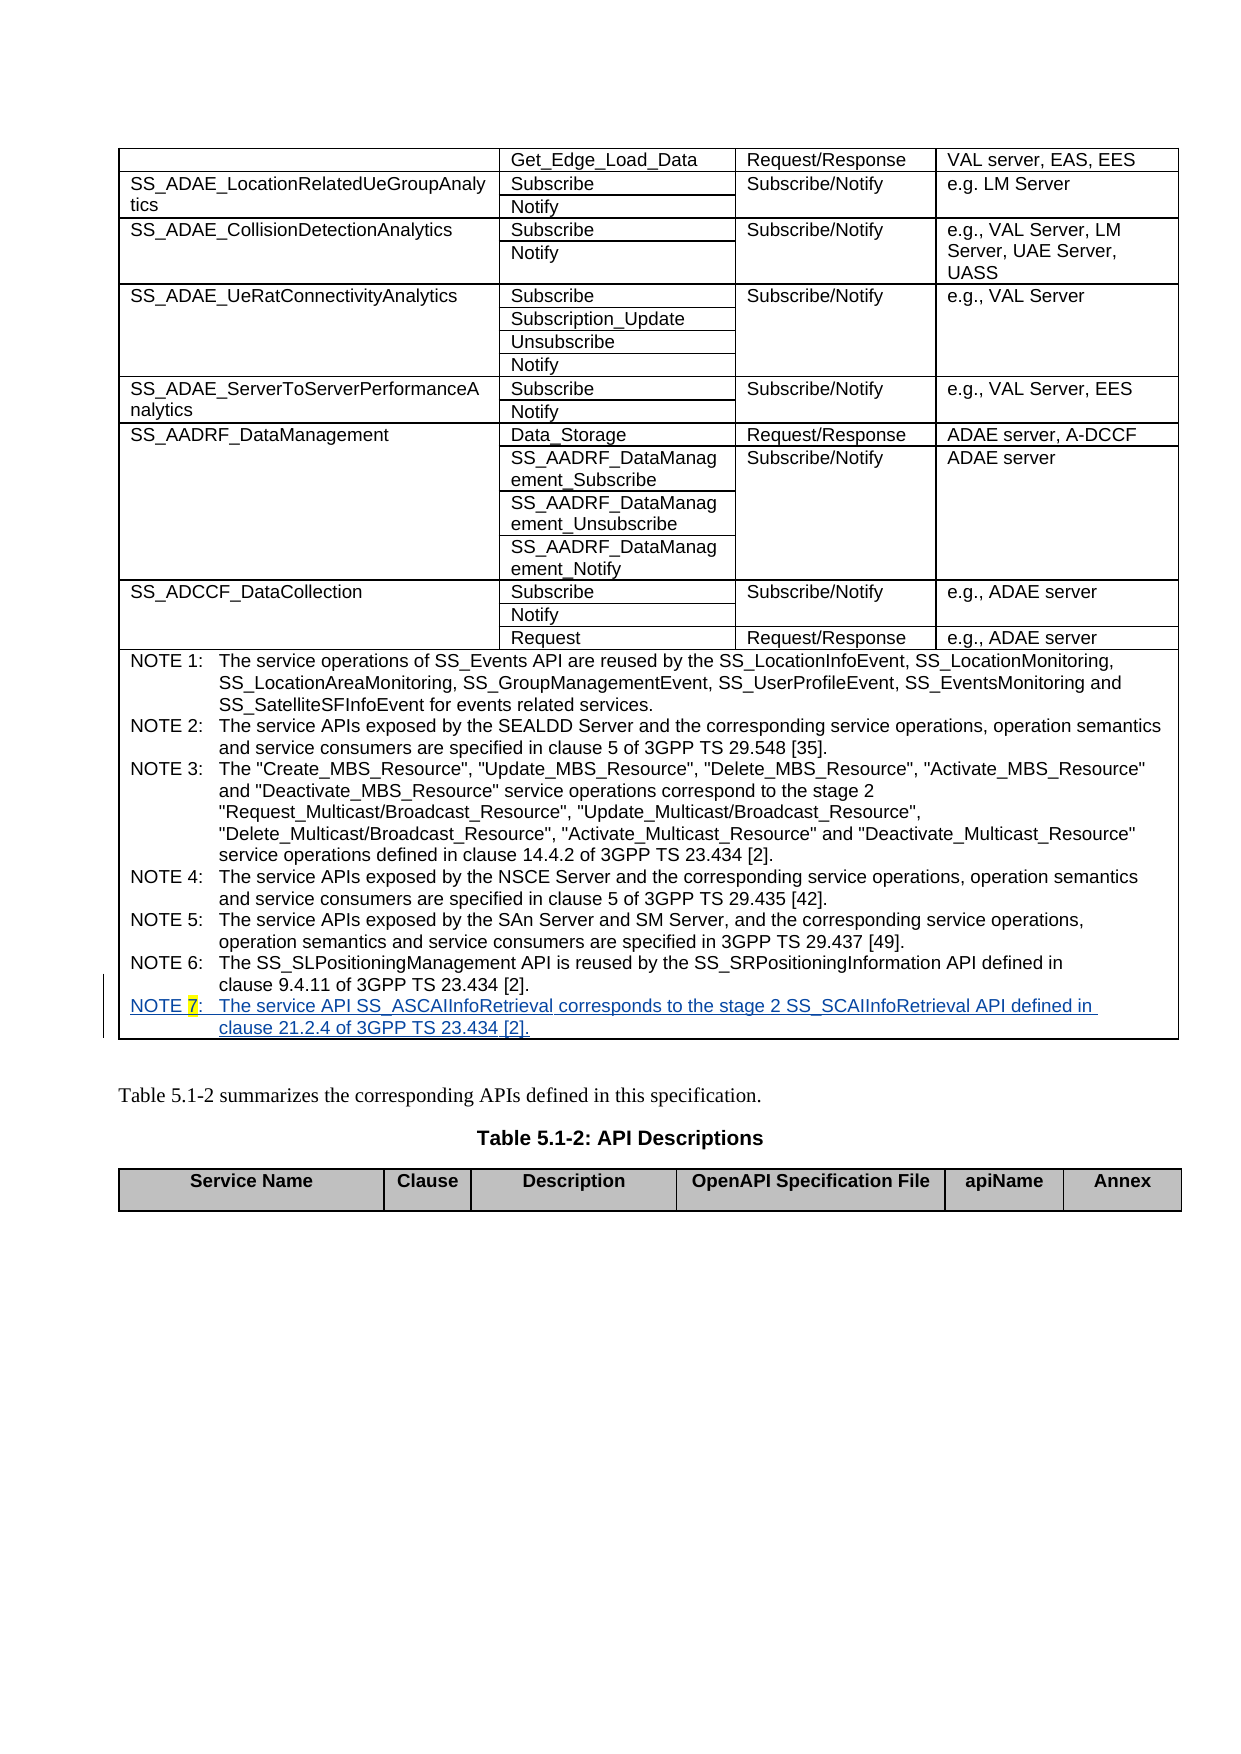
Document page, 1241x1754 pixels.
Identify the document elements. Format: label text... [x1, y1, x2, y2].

table_cell NOTE 1: The service operations of SS_Events API are reused by the SS_LocationInfoEvent, SS_LocationMonitoring, SS_LocationAreaMonitoring, SS_GroupManagementEvent, SS_UserProfileEvent, SS_EventsMonitoring and SS_SatelliteSFInfoEvent for events related services. NOTE 2: The service APIs exposed by the SEALDD Server and the corresponding service operations, operation semantics and service consumers are specified in clause 5 of 3GPP TS 29.548 [35]. NOTE 3: The "Create_MBS_Resource", "Update_MBS_Resource", "Delete_MBS_Resource", "Activate_MBS_Resource" and "Deactivate_MBS_Resource" service operations correspond to the stage 2 "Request_Multicast/Broadcast_Resource", "Update_Multicast/Broadcast_Resource", "Delete_Multicast/Broadcast_Resource", "Activate_Multicast_Resource" and "Deactivate_Multicast_Resource" service operations defined in clause 14.4.2 of 3GPP TS 23.434 [2]. NOTE 4: The service APIs exposed by the NSCE Server and the corresponding service operations, operation semantics and service consumers are specified in clause 5 of 3GPP TS 29.435 [42]. NOTE 5: The service APIs exposed by the SAn Server and SM Server, and the corresponding service operations, operation semantics and service consumers are specified in 3GPP TS 29.437 [49]. NOTE 6: The SS_SLPositioningManagement API is reused by the SS_SRPositioningInformation API defined in clause 9.4.11 of 3GPP TS 23.434 [2]. [120, 650, 1178, 1038]
table_cell Request/Response [736, 424, 935, 445]
table_cell SS_ADAE_ServerToServerPerformanceAnalytics [120, 377, 499, 422]
table_cell SS_ADCCF_DataCollection [120, 581, 499, 649]
table_cell Notify [500, 604, 735, 626]
table_cell SS_AADRF_DataManagement_Notify [500, 536, 735, 579]
table_cell SS_ADAE_LocationRelatedUeGroupAnalytics [120, 172, 499, 217]
table_cell Subscribe/Notify [736, 447, 935, 579]
table_cell ADAE server, A-DCCF [937, 424, 1178, 445]
table_cell Unsubscribe [500, 331, 735, 353]
table_cell Notify [500, 354, 735, 376]
table_cell Subscribe [500, 581, 735, 602]
table_cell SS_ADAE_CollisionDetectionAnalytics [120, 219, 499, 283]
table_cell Subscribe [500, 219, 735, 240]
table_cell e.g., VAL Server [937, 285, 1178, 376]
table_cell ADAE server [937, 447, 1178, 579]
table_cell Subscribe [500, 285, 735, 306]
table_cell Subscribe/Notify [736, 377, 935, 422]
table_cell SS_AADRF_DataManagement_Subscribe [500, 447, 735, 490]
table_cell Subscribe/Notify [736, 285, 935, 376]
table_cell Subscribe/Notify [736, 172, 935, 217]
table_cell Request/Response [736, 627, 935, 649]
table_header Clause [385, 1170, 470, 1210]
table_cell e.g., VAL Server, EES [937, 377, 1178, 422]
table_cell Request [500, 627, 735, 649]
table_cell Notify [500, 196, 735, 217]
table_cell Subscribe [500, 172, 735, 194]
table_header apiName [946, 1170, 1063, 1210]
table_cell SS_AADRF_DataManagement [120, 424, 499, 579]
table_cell Get_Edge_Load_Data [500, 149, 735, 171]
table_cell e.g. LM Server [937, 172, 1178, 217]
table_cell Request/Response [736, 149, 935, 171]
table_cell Subscription_Update [500, 308, 735, 329]
table_cell e.g., ADAE server [937, 627, 1178, 649]
table_cell Notify [500, 242, 735, 283]
table_cell Notify [500, 401, 735, 422]
table_cell Data_Storage [500, 424, 735, 445]
table_cell SS_AADRF_DataManagement_Unsubscribe [500, 492, 735, 534]
table_cell e.g., ADAE server [937, 581, 1178, 626]
table_header Annex [1064, 1170, 1181, 1210]
text Table 5.1-2: API Descriptions [118, 1126, 1122, 1149]
table_cell SS_ADAE_UeRatConnectivityAnalytics [120, 285, 499, 376]
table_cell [937, 149, 1178, 171]
table_header Service Name [120, 1170, 383, 1210]
table_cell Subscribe/Notify [736, 581, 935, 626]
text Table 5.1-2 summarizes the corresponding APIs defined in this specification. [118, 1083, 1122, 1107]
table_cell Subscribe/Notify [736, 219, 935, 283]
table_header OpenAPI Specification File [677, 1170, 944, 1210]
table_cell e.g., VAL Server, LM Server, UAE Server, UASS [937, 219, 1178, 283]
table_cell Subscribe [500, 377, 735, 399]
table_header Description [472, 1170, 676, 1210]
